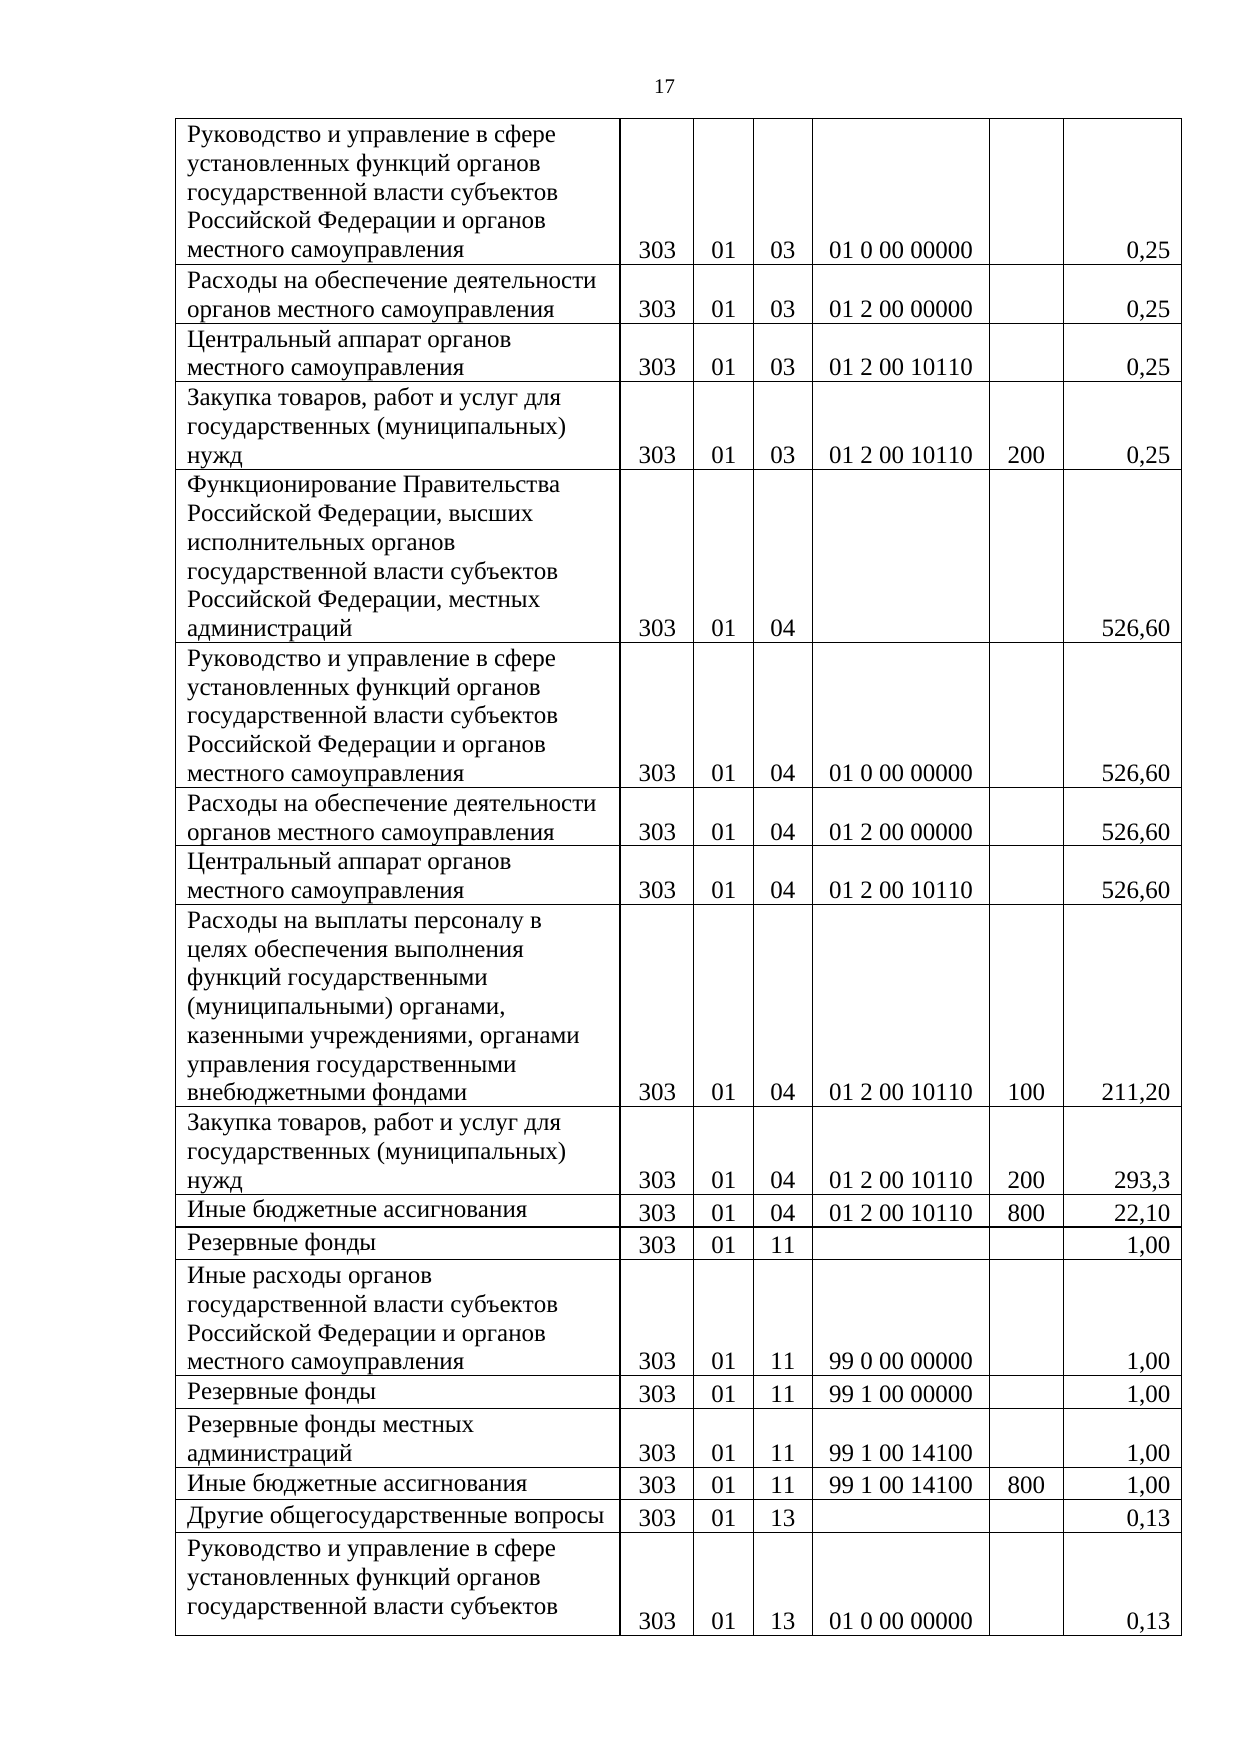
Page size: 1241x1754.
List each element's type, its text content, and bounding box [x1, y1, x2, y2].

table_cell 800 [990, 1468, 1063, 1499]
table_cell [990, 1260, 1063, 1375]
table_cell 04 [754, 643, 812, 787]
table_cell 01 [694, 643, 753, 787]
table_cell [990, 1500, 1063, 1532]
table_cell [990, 324, 1063, 381]
table_cell 01 [694, 324, 753, 381]
table_cell 01 2 00 10110 [813, 1107, 989, 1193]
table_cell 1,00 [1064, 1409, 1181, 1467]
table_cell 303 [621, 1107, 693, 1193]
table_cell 01 [694, 846, 753, 904]
table_cell Расходы на выплаты персоналу в целях обеспечения выполнения функций государственными (муниципальными) органами, казенными учреждениями, органами управления государственными внебюджетными фондами [176, 905, 619, 1106]
table_cell 99 1 00 00000 [813, 1376, 989, 1408]
table_cell 526,60 [1064, 846, 1181, 904]
table_cell Закупка товаров, работ и услуг для государственных (муниципальных) нужд [176, 382, 619, 468]
table_cell 01 [694, 470, 753, 642]
table_cell 01 [694, 382, 753, 468]
table_cell 303 [621, 1228, 693, 1259]
table_cell 04 [754, 846, 812, 904]
table_cell 99 1 00 14100 [813, 1468, 989, 1499]
table_cell 01 2 00 10110 [813, 846, 989, 904]
table_cell 01 [694, 1228, 753, 1259]
table_cell 01 [694, 1500, 753, 1532]
table_cell 303 [621, 905, 693, 1106]
table_cell [813, 470, 989, 642]
table_cell 04 [754, 1195, 812, 1226]
table_cell 526,60 [1064, 788, 1181, 845]
table_cell 303 [621, 1376, 693, 1408]
table_cell 01 [694, 788, 753, 845]
table_cell 01 2 00 00000 [813, 788, 989, 845]
table_cell 1,00 [1064, 1228, 1181, 1259]
table_cell [990, 1533, 1063, 1635]
table_cell 13 [754, 1500, 812, 1532]
table_cell 11 [754, 1228, 812, 1259]
table_cell 303 [621, 324, 693, 381]
table_cell 200 [990, 1107, 1063, 1193]
table_cell Иные бюджетные ассигнования [176, 1195, 619, 1226]
table_cell 01 2 00 00000 [813, 265, 989, 323]
table_cell 303 [621, 382, 693, 468]
table_cell Иные расходы органов государственной власти субъектов Российской Федерации и органов местного самоуправления [176, 1260, 619, 1375]
table_cell [813, 1228, 989, 1259]
table_cell [990, 643, 1063, 787]
table_cell 1,00 [1064, 1260, 1181, 1375]
table_cell 11 [754, 1260, 812, 1375]
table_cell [176, 1533, 619, 1635]
table_cell 01 2 00 10110 [813, 905, 989, 1106]
table_cell Резервные фонды [176, 1228, 619, 1259]
table_cell 01 2 00 10110 [813, 382, 989, 468]
table_cell 303 [621, 1195, 693, 1226]
table_cell Резервные фонды местных администраций [176, 1409, 619, 1467]
table_cell 01 [694, 905, 753, 1106]
table_cell 800 [990, 1195, 1063, 1226]
table_cell 0,13 [1064, 1533, 1181, 1635]
table_cell 11 [754, 1468, 812, 1499]
table_cell 04 [754, 1107, 812, 1193]
table_cell Резервные фонды [176, 1376, 619, 1408]
table_cell 303 [621, 119, 693, 264]
table_cell 0,25 [1064, 324, 1181, 381]
table_cell 211,20 [1064, 905, 1181, 1106]
table_cell 01 2 00 10110 [813, 324, 989, 381]
table_cell 01 [694, 1107, 753, 1193]
table_cell 03 [754, 119, 812, 264]
table_cell 01 [694, 1533, 753, 1635]
table_cell 03 [754, 265, 812, 323]
table_cell [990, 1376, 1063, 1408]
table_cell Закупка товаров, работ и услуг для государственных (муниципальных) нужд [176, 1107, 619, 1193]
table_cell 11 [754, 1409, 812, 1467]
table_cell 01 [694, 265, 753, 323]
table_cell 13 [754, 1533, 812, 1635]
table_cell 22,10 [1064, 1195, 1181, 1226]
table_cell Центральный аппарат органов местного самоуправления [176, 324, 619, 381]
table_cell 303 [621, 265, 693, 323]
table_cell 01 [694, 1260, 753, 1375]
table_cell Расходы на обеспечение деятельности органов местного самоуправления [176, 788, 619, 845]
table_cell 99 0 00 00000 [813, 1260, 989, 1375]
table_cell 01 0 00 00000 [813, 643, 989, 787]
table_cell 1,00 [1064, 1468, 1181, 1499]
table_cell 303 [621, 1500, 693, 1532]
table_cell 303 [621, 1533, 693, 1635]
table_cell 04 [754, 788, 812, 845]
table_cell [990, 470, 1063, 642]
table_cell 0,13 [1064, 1500, 1181, 1532]
table_cell [990, 1409, 1063, 1467]
table_cell 0,25 [1064, 382, 1181, 468]
table_cell 303 [621, 1409, 693, 1467]
table_cell 04 [754, 470, 812, 642]
table_cell 303 [621, 470, 693, 642]
table_cell 01 [694, 119, 753, 264]
table_cell [990, 265, 1063, 323]
table_cell 01 0 00 00000 [813, 1533, 989, 1635]
table_cell Иные бюджетные ассигнования [176, 1468, 619, 1499]
table_cell 04 [754, 905, 812, 1106]
table_cell Расходы на обеспечение деятельности органов местного самоуправления [176, 265, 619, 323]
table_cell 303 [621, 1260, 693, 1375]
table_cell [813, 1500, 989, 1532]
table_cell 0,25 [1064, 265, 1181, 323]
table_cell 526,60 [1064, 643, 1181, 787]
table_cell Функционирование Правительства Российской Федерации, высших исполнительных органов государственной власти субъектов Российской Федерации, местных администраций [176, 470, 619, 642]
table_cell 526,60 [1064, 470, 1181, 642]
table_cell 11 [754, 1376, 812, 1408]
table_cell 100 [990, 905, 1063, 1106]
table_cell 03 [754, 382, 812, 468]
table_cell 303 [621, 1468, 693, 1499]
table_cell [990, 119, 1063, 264]
table_cell 01 [694, 1468, 753, 1499]
table_cell 293,3 [1064, 1107, 1181, 1193]
table_cell 99 1 00 14100 [813, 1409, 989, 1467]
table_cell 1,00 [1064, 1376, 1181, 1408]
table_cell 200 [990, 382, 1063, 468]
table_cell 01 2 00 10110 [813, 1195, 989, 1226]
table_cell [990, 846, 1063, 904]
table_cell 03 [754, 324, 812, 381]
table_cell [990, 1228, 1063, 1259]
table_cell 0,25 [1064, 119, 1181, 264]
table_cell 303 [621, 788, 693, 845]
table_cell Другие общегосударственные вопросы [176, 1500, 619, 1532]
table_cell Центральный аппарат органов местного самоуправления [176, 846, 619, 904]
table_cell 303 [621, 846, 693, 904]
table_cell 01 [694, 1195, 753, 1226]
table_cell 303 [621, 643, 693, 787]
table_cell [990, 788, 1063, 845]
table_cell 01 [694, 1409, 753, 1467]
table_cell 01 0 00 00000 [813, 119, 989, 264]
table_cell 01 [694, 1376, 753, 1408]
